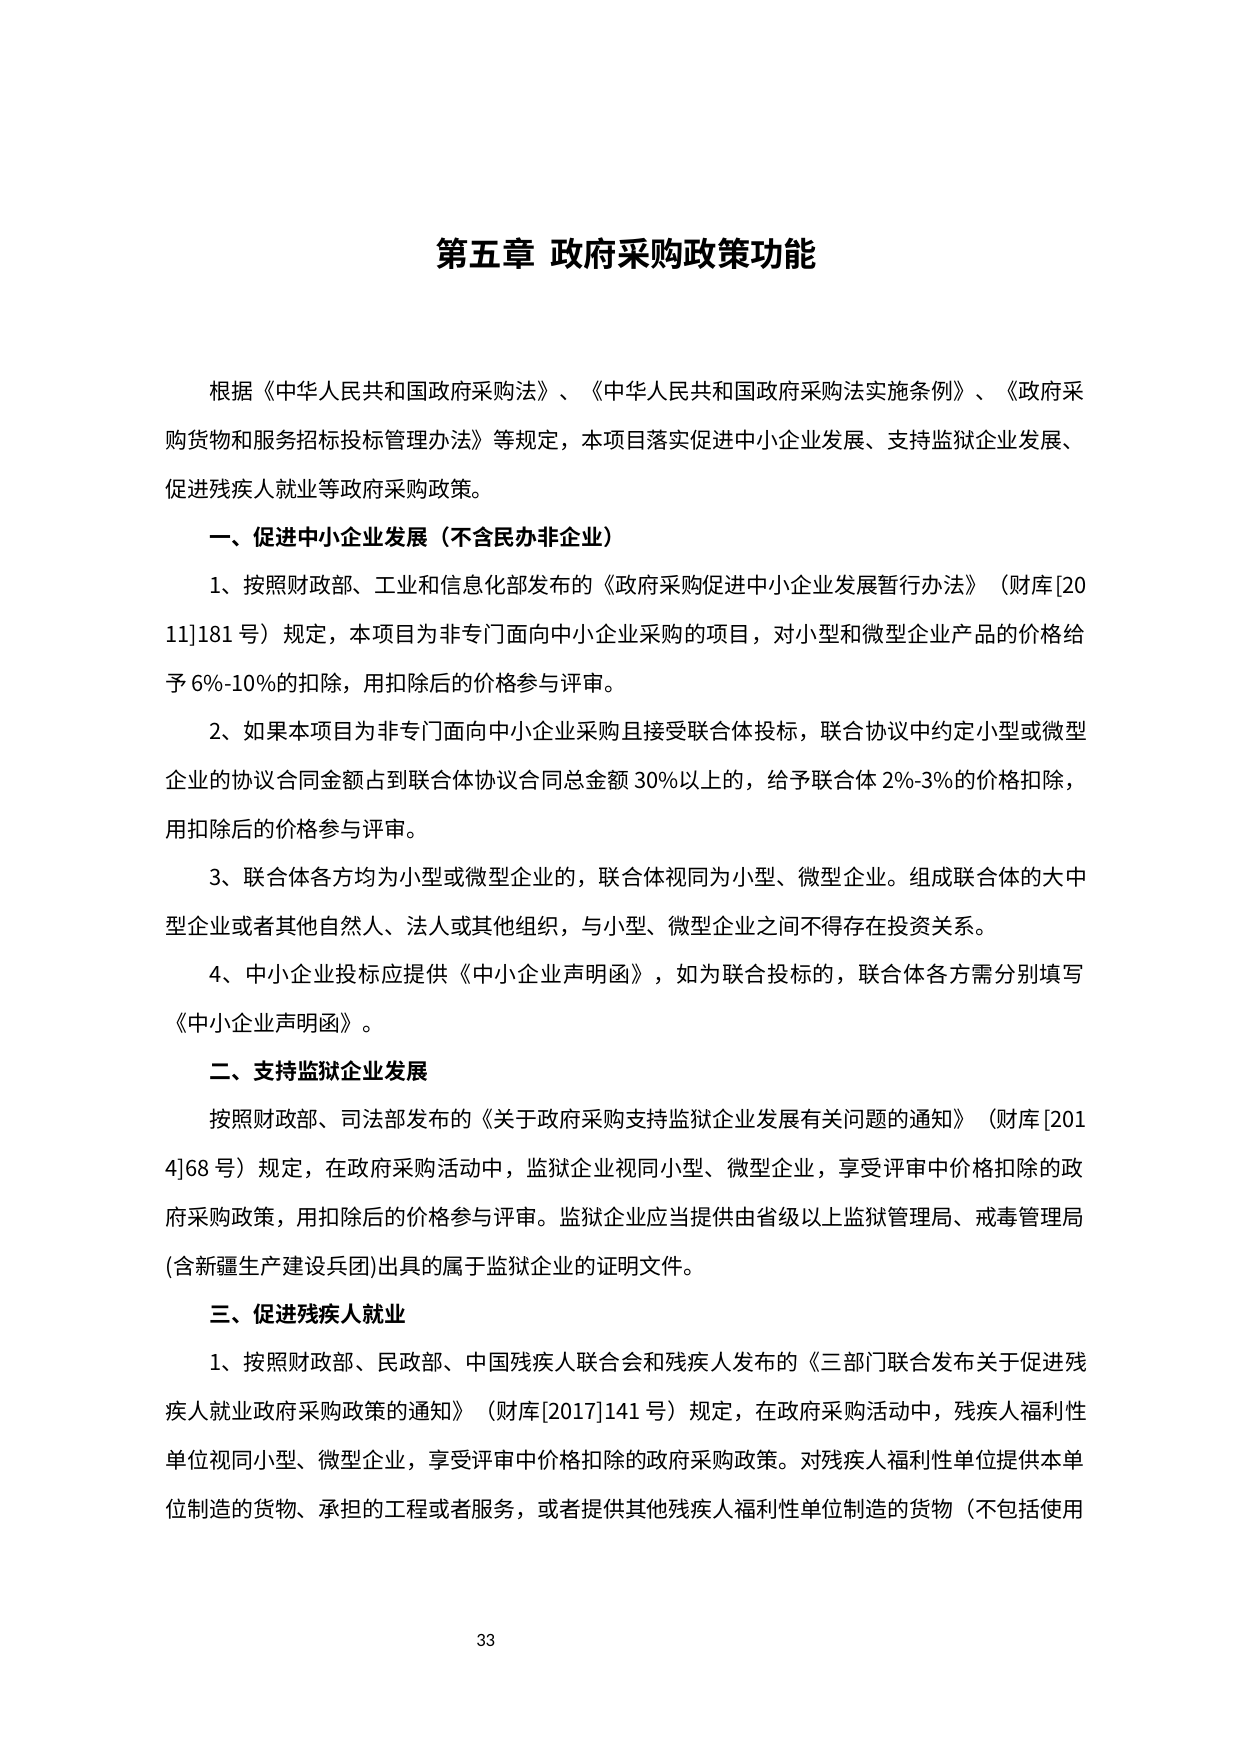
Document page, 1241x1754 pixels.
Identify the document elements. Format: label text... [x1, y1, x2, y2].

text 1、按照财政部、工业和信息化部发布的《政府采购促进中小企业发展暂行办法》（财库[2011]181号）规定，本项目为非专门面向中小企业采购的项目，对小型和微型企业产品的价格给予6%-10%的扣除，用扣除后的价格参与评审。 [165, 568, 1087, 698]
text 2、如果本项目为非专门面向中小企业采购且接受联合体投标，联合协议中约定小型或微型企业的协议合同金额占到联合体协议合同总金额30%以上的，给予联合体2%-3%的价格扣除，用扣除后的价格参与评审。 [165, 714, 1087, 844]
text 4、中小企业投标应提供《中小企业声明函》，如为联合投标的，联合体各方需分别填写《中小企业声明函》。 [165, 957, 1087, 1038]
text 二、支持监狱企业发展 [165, 1054, 1087, 1086]
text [165, 1345, 1087, 1524]
text 三、促进残疾人就业 [165, 1297, 1087, 1329]
text 一、促进中小企业发展（不含民办非企业） [165, 519, 1087, 552]
text 按照财政部、司法部发布的《关于政府采购支持监狱企业发展有关问题的通知》（财库[2014]68号）规定，在政府采购活动中，监狱企业视同小型、微型企业，享受评审中价格扣除的政府采购政策，用扣除后的价格参与评审。监狱企业应当提供由省级以上监狱管理局、戒毒管理局(含新疆生产建设兵团)出具的属于监狱企业的证明文件。 [165, 1102, 1087, 1281]
text 根据《中华人民共和国政府采购法》、《中华人民共和国政府采购法实施条例》、《政府采购货物和服务招标投标管理办法》等规定，本项目落实促进中小企业发展、支持监狱企业发展、促进残疾人就业等政府采购政策。 [165, 374, 1087, 504]
text 3、联合体各方均为小型或微型企业的，联合体视同为小型、微型企业。组成联合体的大中型企业或者其他自然人、法人或其他组织，与小型、微型企业之间不得存在投资关系。 [165, 859, 1087, 941]
text 第五章 政府采购政策功能 [165, 219, 1087, 284]
